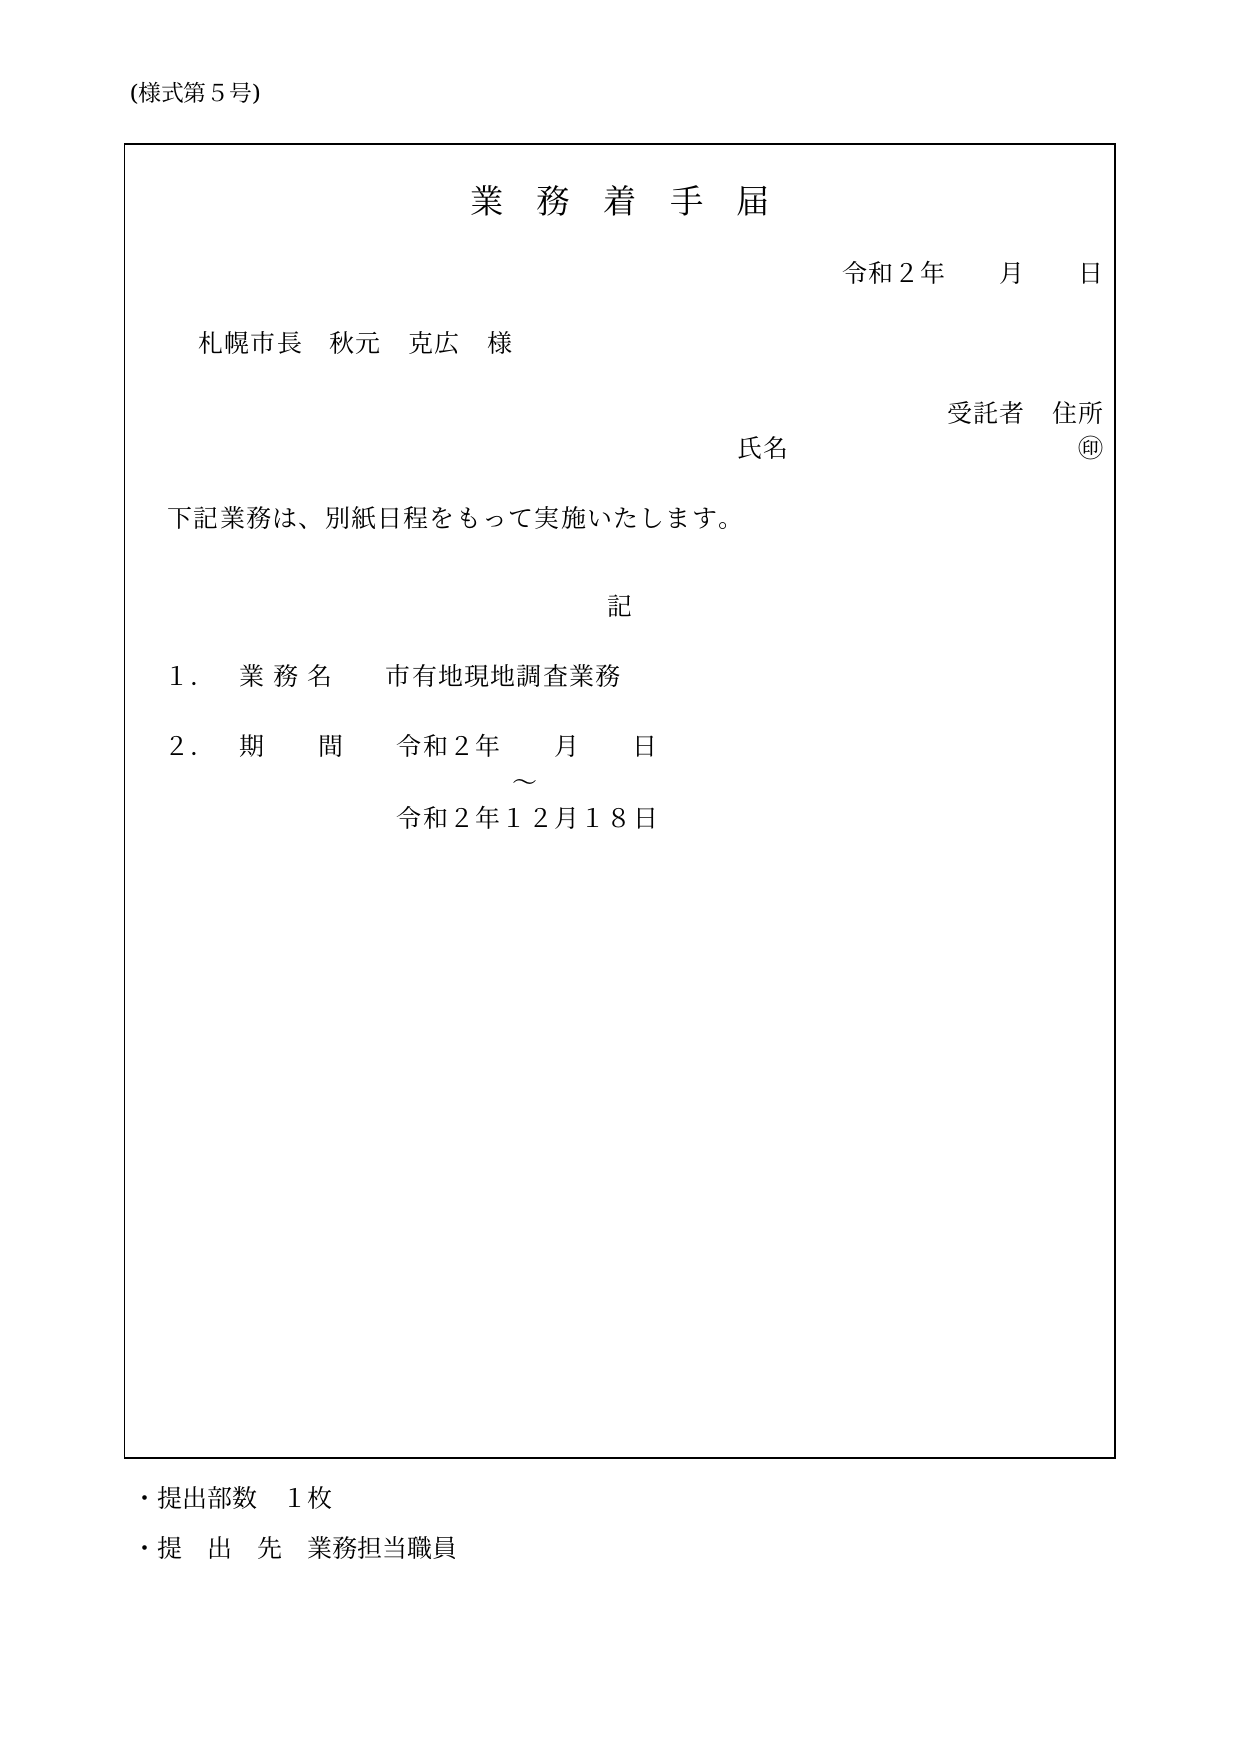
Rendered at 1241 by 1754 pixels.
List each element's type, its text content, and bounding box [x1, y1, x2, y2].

text ・提 出 先 業務担当職員 [133, 1521, 1108, 1571]
text ・提出部数 １枚 [133, 1472, 1108, 1521]
